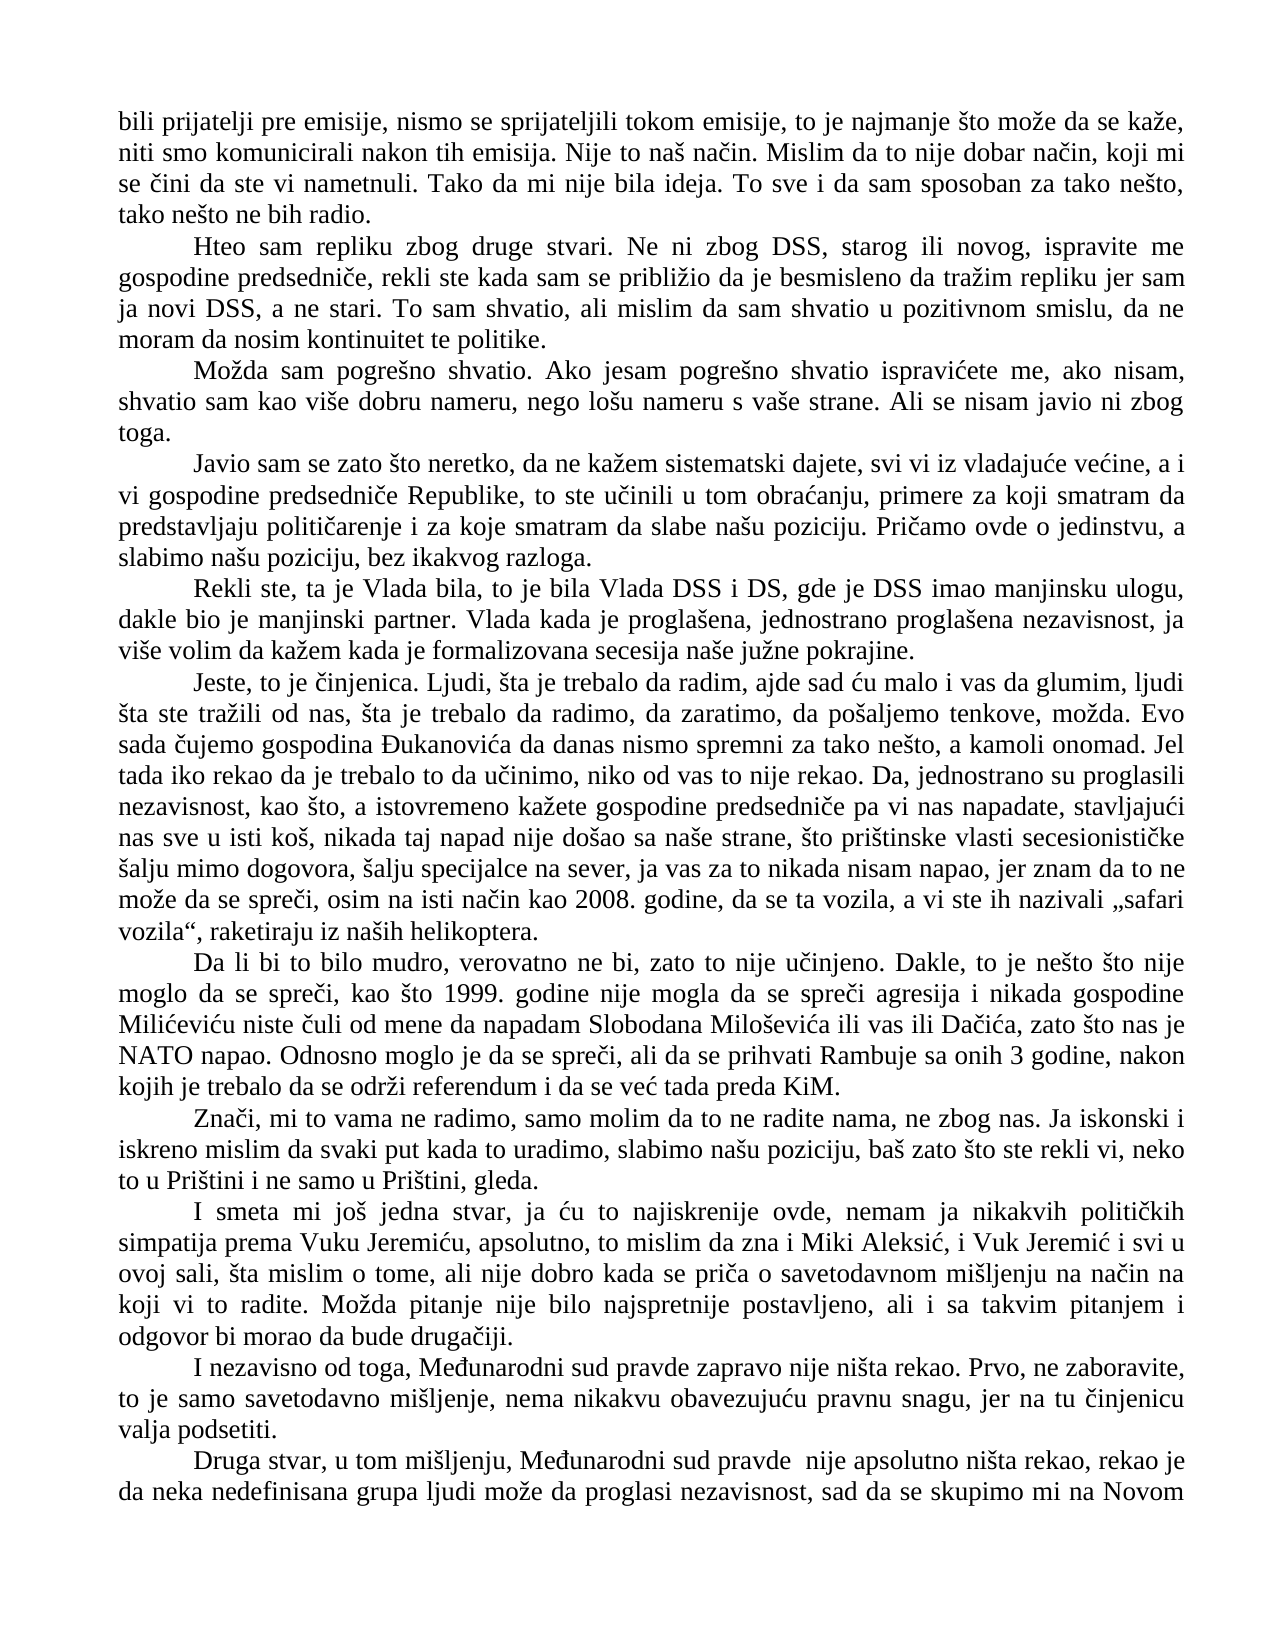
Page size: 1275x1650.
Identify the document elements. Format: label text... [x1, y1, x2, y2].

text Znači, mi to vama ne radimo, samo molim da to ne radite nama, ne zbog nas. Ja iskonski i iskreno mislim da svaki put kada to uradimo, slabimo našu poziciju, baš zato što ste rekli vi, neko to u Prištini i ne samo u Prištini, gleda. [118, 1102, 1186, 1195]
text Jeste, to je činjenica. Ljudi, šta je trebalo da radim, ajde sad ću malo i vas da glumim, ljudi šta ste tražili od nas, šta je trebalo da radimo, da zaratimo, da pošaljemo tenkove, možda. Evo sada čujemo gospodina Đukanovića da danas nismo spremni za tako nešto, a kamoli onomad. Jel tada iko rekao da je trebalo to da učinimo, niko od vas to nije rekao. Da, jednostrano su proglasili nezavisnost, kao što, a istovremeno kažete gospodine predsedniče pa vi nas napadate, stavljajući nas sve u isti koš, nikada taj napad nije došao sa naše strane, što prištinske vlasti secesionističke šalju mimo dogovora, šalju specijalce na sever, ja vas za to nikada nisam napao, jer znam da to ne može da se spreči, osim na isti način kao 2008. godine, da se ta vozila, a vi ste ih nazivali „safari vozila“, raketiraju iz naših helikoptera. [118, 666, 1186, 946]
text Javio sam se zato što neretko, da ne kažem sistematski dajete, svi vi iz vladajuće većine, a i vi gospodine predsedniče Republike, to ste učinili u tom obraćanju, primere za koji smatram da predstavljaju političarenje i za koje smatram da slabe našu poziciju. Pričamo ovde o jedinstvu, a slabimo našu poziciju, bez ikakvog razloga. [118, 448, 1186, 572]
text Da li bi to bilo mudro, verovatno ne bi, zato to nije učinjeno. Dakle, to je nešto što nije moglo da se spreči, kao što 1999. godine nije mogla da se spreči agresija i nikada gospodine Milićeviću niste čuli od mene da napadam Slobodana Miloševića ili vas ili Dačića, zato što nas je NATO napao. Odnosno moglo je da se spreči, ali da se prihvati Rambuje sa onih 3 godine, nakon kojih je trebalo da se održi referendum i da se već tada preda KiM. [118, 946, 1186, 1102]
text Možda sam pogrešno shvatio. Ako jesam pogrešno shvatio ispravićete me, ako nisam, shvatio sam kao više dobru nameru, nego lošu nameru s vaše strane. Ali se nisam javio ni zbog toga. [118, 354, 1186, 448]
text I smeta mi još jedna stvar, ja ću to najiskrenije ovde, nemam ja nikakvih političkih simpatija prema Vuku Jeremiću, apsolutno, to mislim da zna i Miki Aleksić, i Vuk Jeremić i svi u ovoj sali, šta mislim o tome, ali nije dobro kada se priča o savetodavnom mišljenju na način na koji vi to radite. Možda pitanje nije bilo najspretnije postavljeno, ali i sa takvim pitanjem i odgovor bi morao da bude drugačiji. [118, 1195, 1186, 1351]
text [118, 105, 1186, 229]
text Hteo sam repliku zbog druge stvari. Ne ni zbog DSS, starog ili novog, ispravite me gospodine predsedniče, rekli ste kada sam se približio da je besmisleno da tražim repliku jer sam ja novi DSS, a ne stari. To sam shvatio, ali mislim da sam shvatio u pozitivnom smislu, da ne moram da nosim kontinuitet te politike. [118, 229, 1186, 354]
text Rekli ste, ta je Vlada bila, to je bila Vlada DSS i DS, gde je DSS imao manjinsku ulogu, dakle bio je manjinski partner. Vlada kada je proglašena, jednostrano proglašena nezavisnost, ja više volim da kažem kada je formalizovana secesija naše južne pokrajine. [118, 572, 1186, 666]
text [118, 1444, 1186, 1507]
text I nezavisno od toga, Međunarodni sud pravde zapravo nije ništa rekao. Prvo, ne zaboravite, to je samo savetodavno mišljenje, nema nikakvu obavezujuću pravnu snagu, jer na tu činjenicu valja podsetiti. [118, 1351, 1186, 1444]
